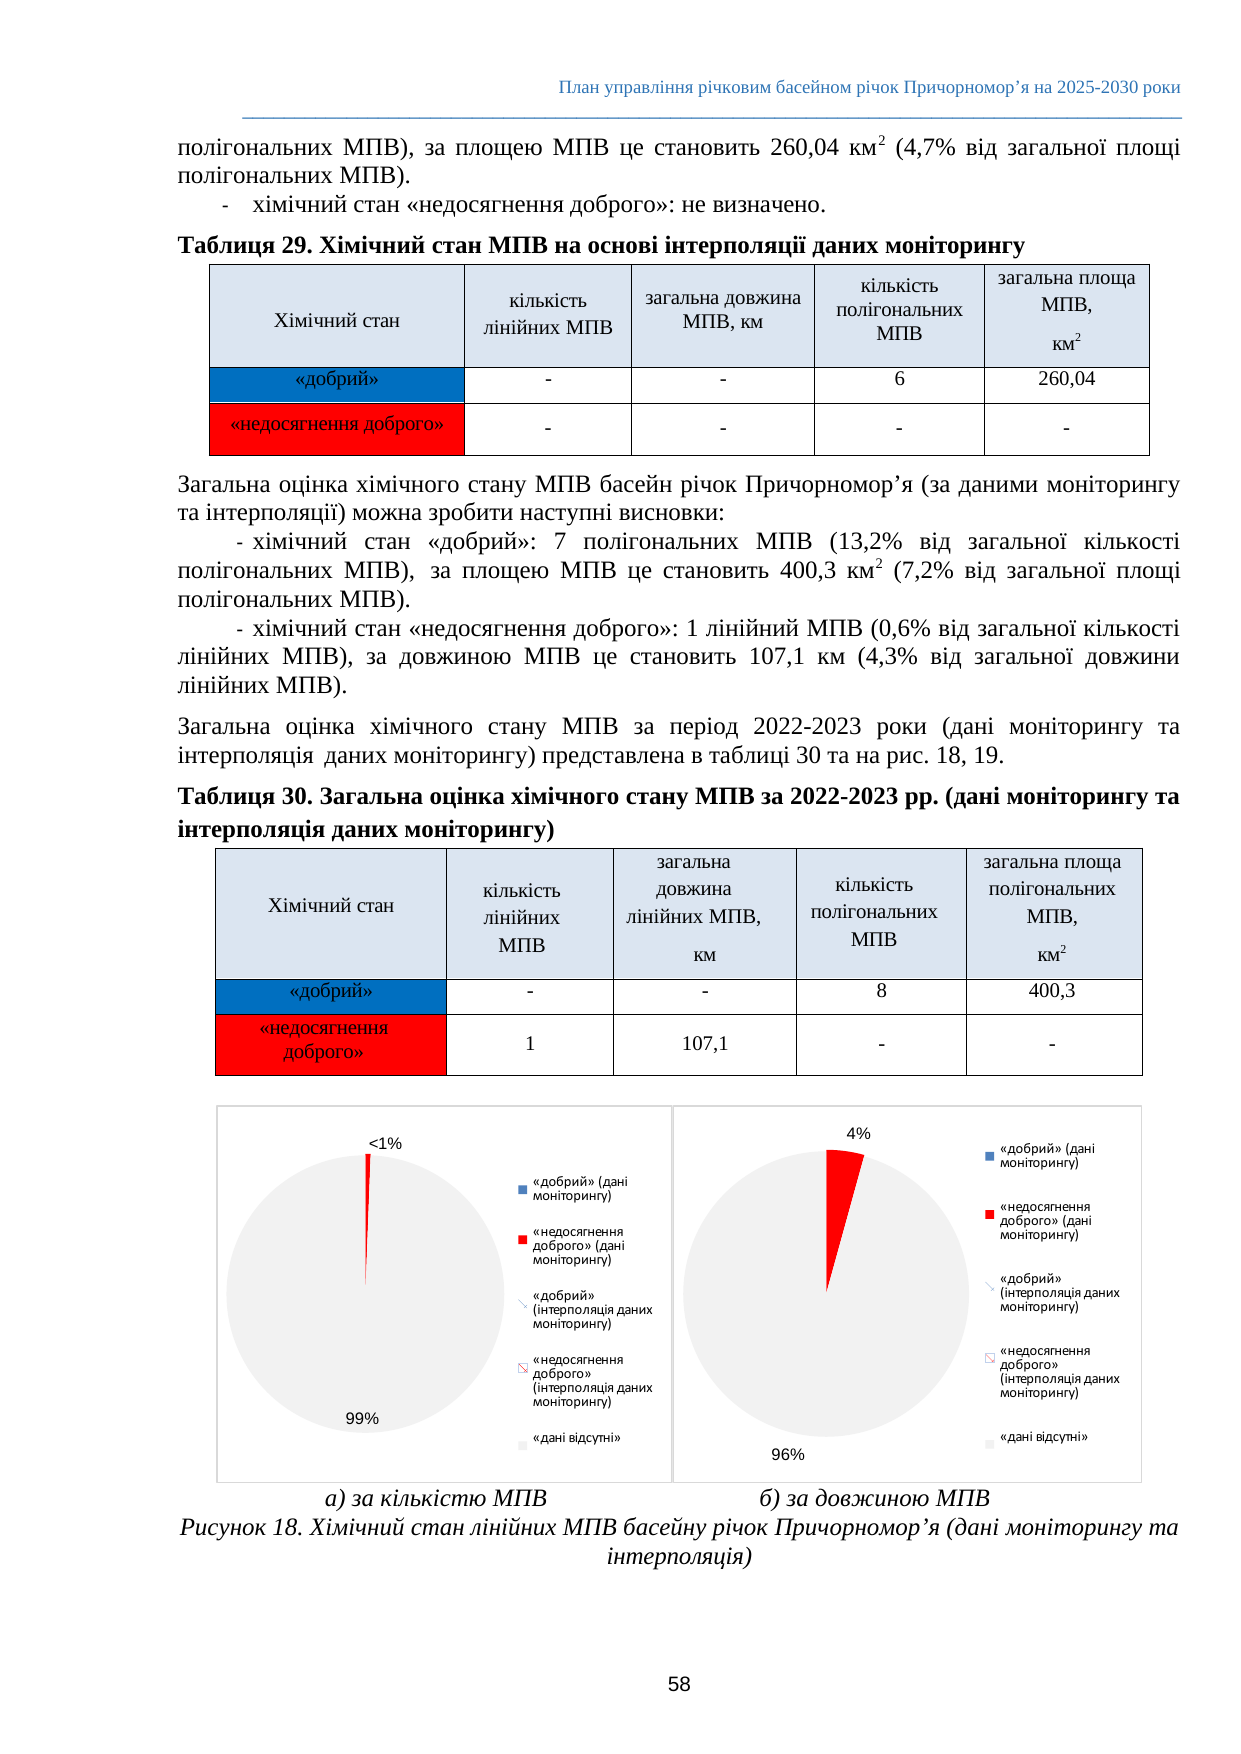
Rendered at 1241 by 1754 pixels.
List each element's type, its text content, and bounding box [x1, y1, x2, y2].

list хімічний стан «недосягнення доброго»: не визначено. [177, 189, 1181, 218]
table_cell - [447, 980, 613, 1014]
text Таблиця 29. Хімічний стан МПВ на основі інтерполяції даних моніторингу [177, 231, 1181, 259]
table_cell - [632, 368, 814, 402]
table_cell «добрий» [210, 368, 464, 402]
table_cell 6 [815, 368, 984, 402]
table_cell - [465, 404, 631, 455]
table_cell 8 [797, 980, 966, 1014]
text Загальна оцінка хімічного стану МПВ за період 2022-2023 роки (дані моніторингу та інтерполяція даних моніторингу) представлена в таблиці 30 та на рис. 18, 19. [177, 711, 1181, 769]
table_cell 1 [447, 1015, 613, 1075]
table_cell - [967, 1015, 1142, 1075]
table_header загальна довжина лінійних МПВ, км [614, 849, 796, 978]
table_cell - [465, 368, 631, 402]
table_header кількість лінійних МПВ [465, 265, 631, 367]
table_cell - [797, 1015, 966, 1075]
table_cell «недосягнення доброго» [216, 1015, 446, 1075]
table_header кількість лінійних МПВ [447, 849, 613, 978]
text Загальна оцінка хімічного стану МПВ басейн річок Причорномор’я (за даними моніторингу та інтерполяції) можна зробити наступні висновки: [177, 469, 1181, 526]
table_header Хімічний стан [216, 849, 446, 978]
list хімічний стан «добрий»: 7 полігональних МПВ (13,2% від загальної кількості полігональних МПВ), за площею МПВ це становить 400,3 км2 (7,2% від загальної площі полігональних МПВ). [177, 526, 1181, 613]
table_cell 107,1 [614, 1015, 796, 1075]
table_cell - [614, 980, 796, 1014]
table_header кількість полігональних МПВ [815, 265, 984, 367]
table_cell - [985, 404, 1149, 455]
table_cell 400,3 [967, 980, 1142, 1014]
table_cell 260,04 [985, 368, 1149, 402]
list хімічний стан «недосягнення доброго»: 1 лінійний МПВ (0,6% від загальної кількості лінійних МПВ), за довжиною МПВ це становить 107,1 км (4,3% від загальної довжини лінійних МПВ). [177, 613, 1181, 699]
table_header Хімічний стан [210, 265, 464, 367]
table_header загальна площа МПВ, км2 [985, 265, 1149, 367]
table_cell - [815, 404, 984, 455]
table_header загальна довжина МПВ, км [632, 265, 814, 367]
text а) за кількістю МПВ б) за довжиною МПВ [177, 1483, 1078, 1512]
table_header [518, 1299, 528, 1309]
text Таблиця 30. Загальна оцінка хімічного стану МПВ за 2022-2023 рр. (дані моніторингу та інтерполяція даних моніторингу) [177, 781, 1181, 843]
table_cell - [632, 404, 814, 455]
table_header загальна площа полігональних МПВ, км2 [967, 849, 1142, 978]
table_cell «добрий» [216, 980, 446, 1014]
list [177, 132, 1181, 189]
text Рисунок 18. Хімічний стан лінійних МПВ басейну річок Причорномор’я (дані моніторингу та інтерполяція) [177, 1512, 1181, 1569]
table_cell «недосягнення доброго» [210, 404, 464, 455]
table_header кількість полігональних МПВ [797, 849, 966, 978]
